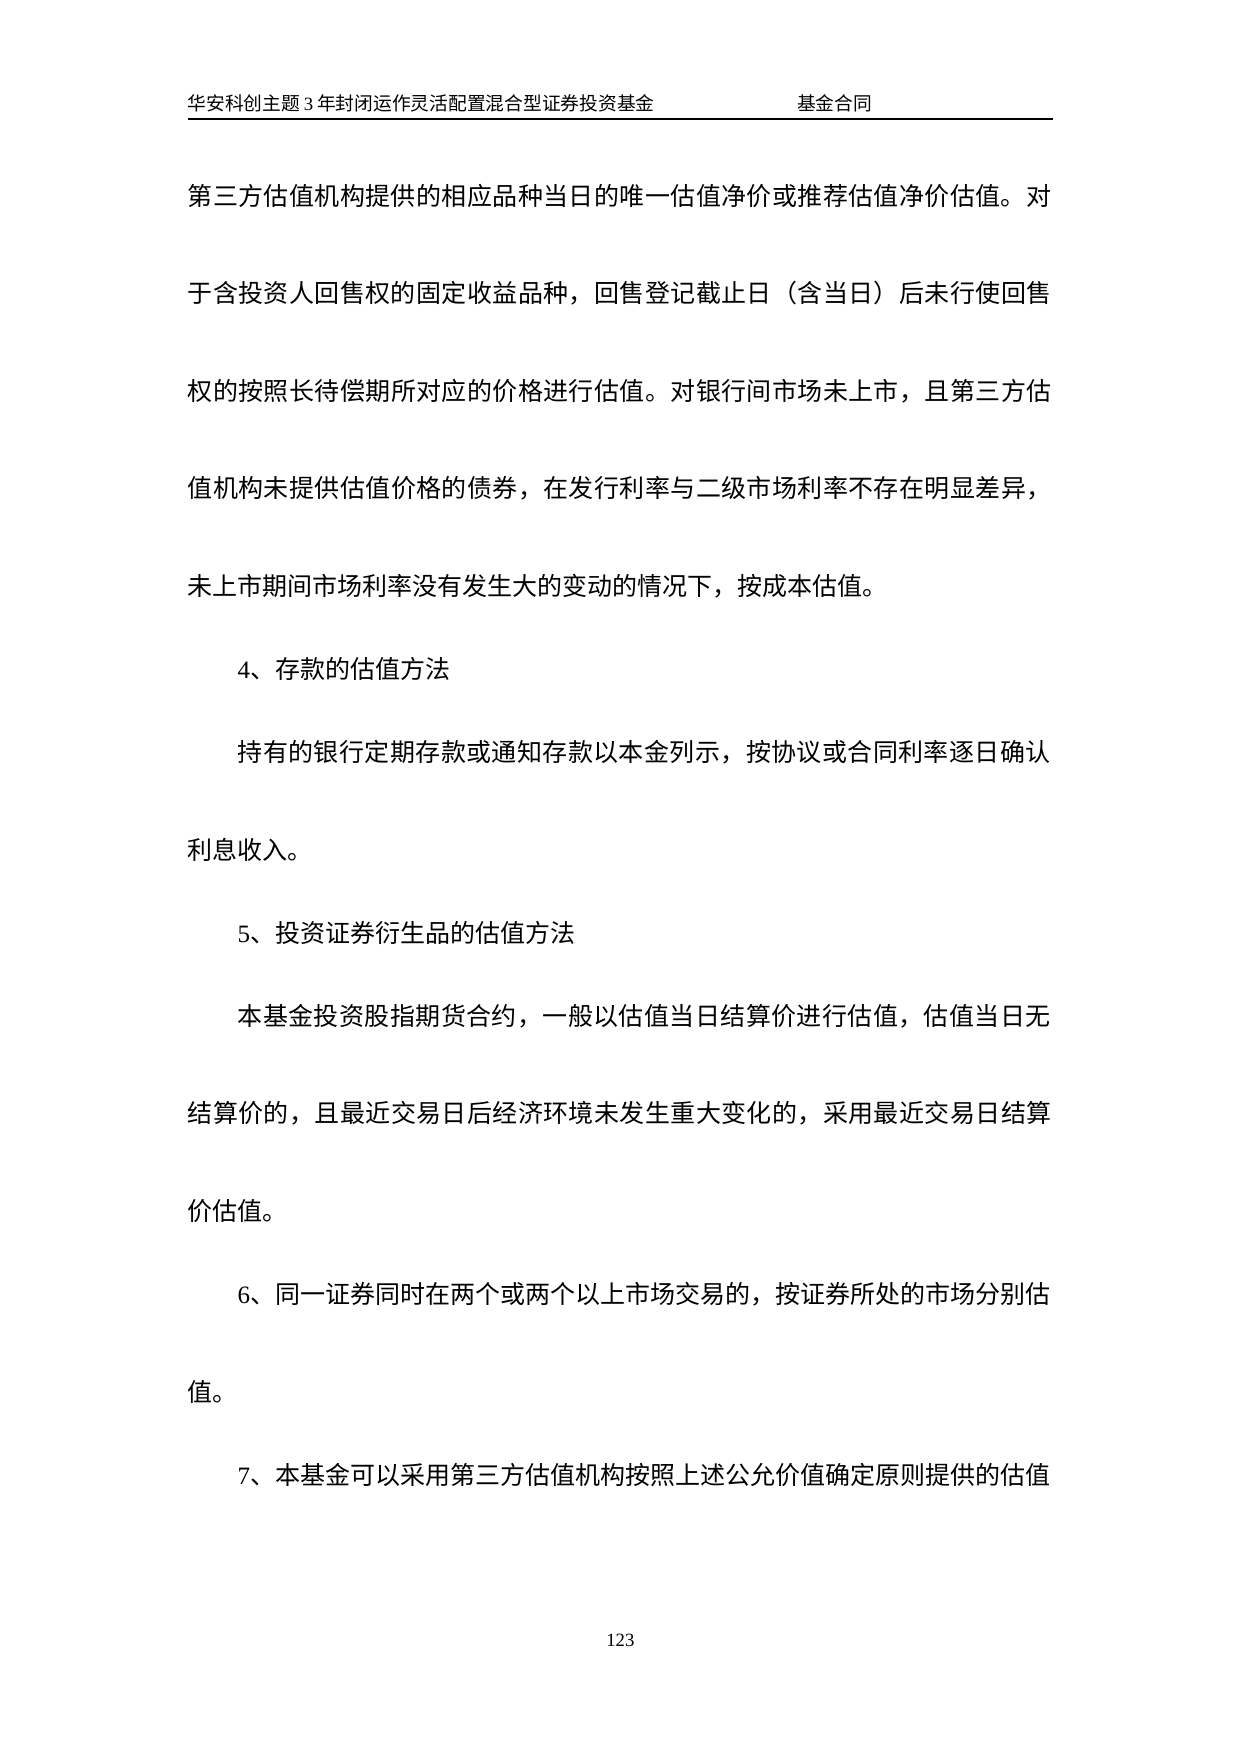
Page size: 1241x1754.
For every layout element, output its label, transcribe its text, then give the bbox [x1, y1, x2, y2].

text 持有的银行定期存款或通知存款以本金列示，按协议或合同利率逐日确认利息收入。 [187, 718, 1053, 881]
text 6、同一证券同时在两个或两个以上市场交易的，按证券所处的市场分别估值。 [187, 1260, 1053, 1423]
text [187, 1441, 1053, 1506]
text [187, 162, 1053, 617]
text 本基金投资股指期货合约，一般以估值当日结算价进行估值，估值当日无结算价的，且最近交易日后经济环境未发生重大变化的，采用最近交易日结算价估值。 [187, 982, 1053, 1242]
text 4、存款的估值方法 [187, 635, 1053, 700]
text 5、投资证券衍生品的估值方法 [187, 899, 1053, 964]
